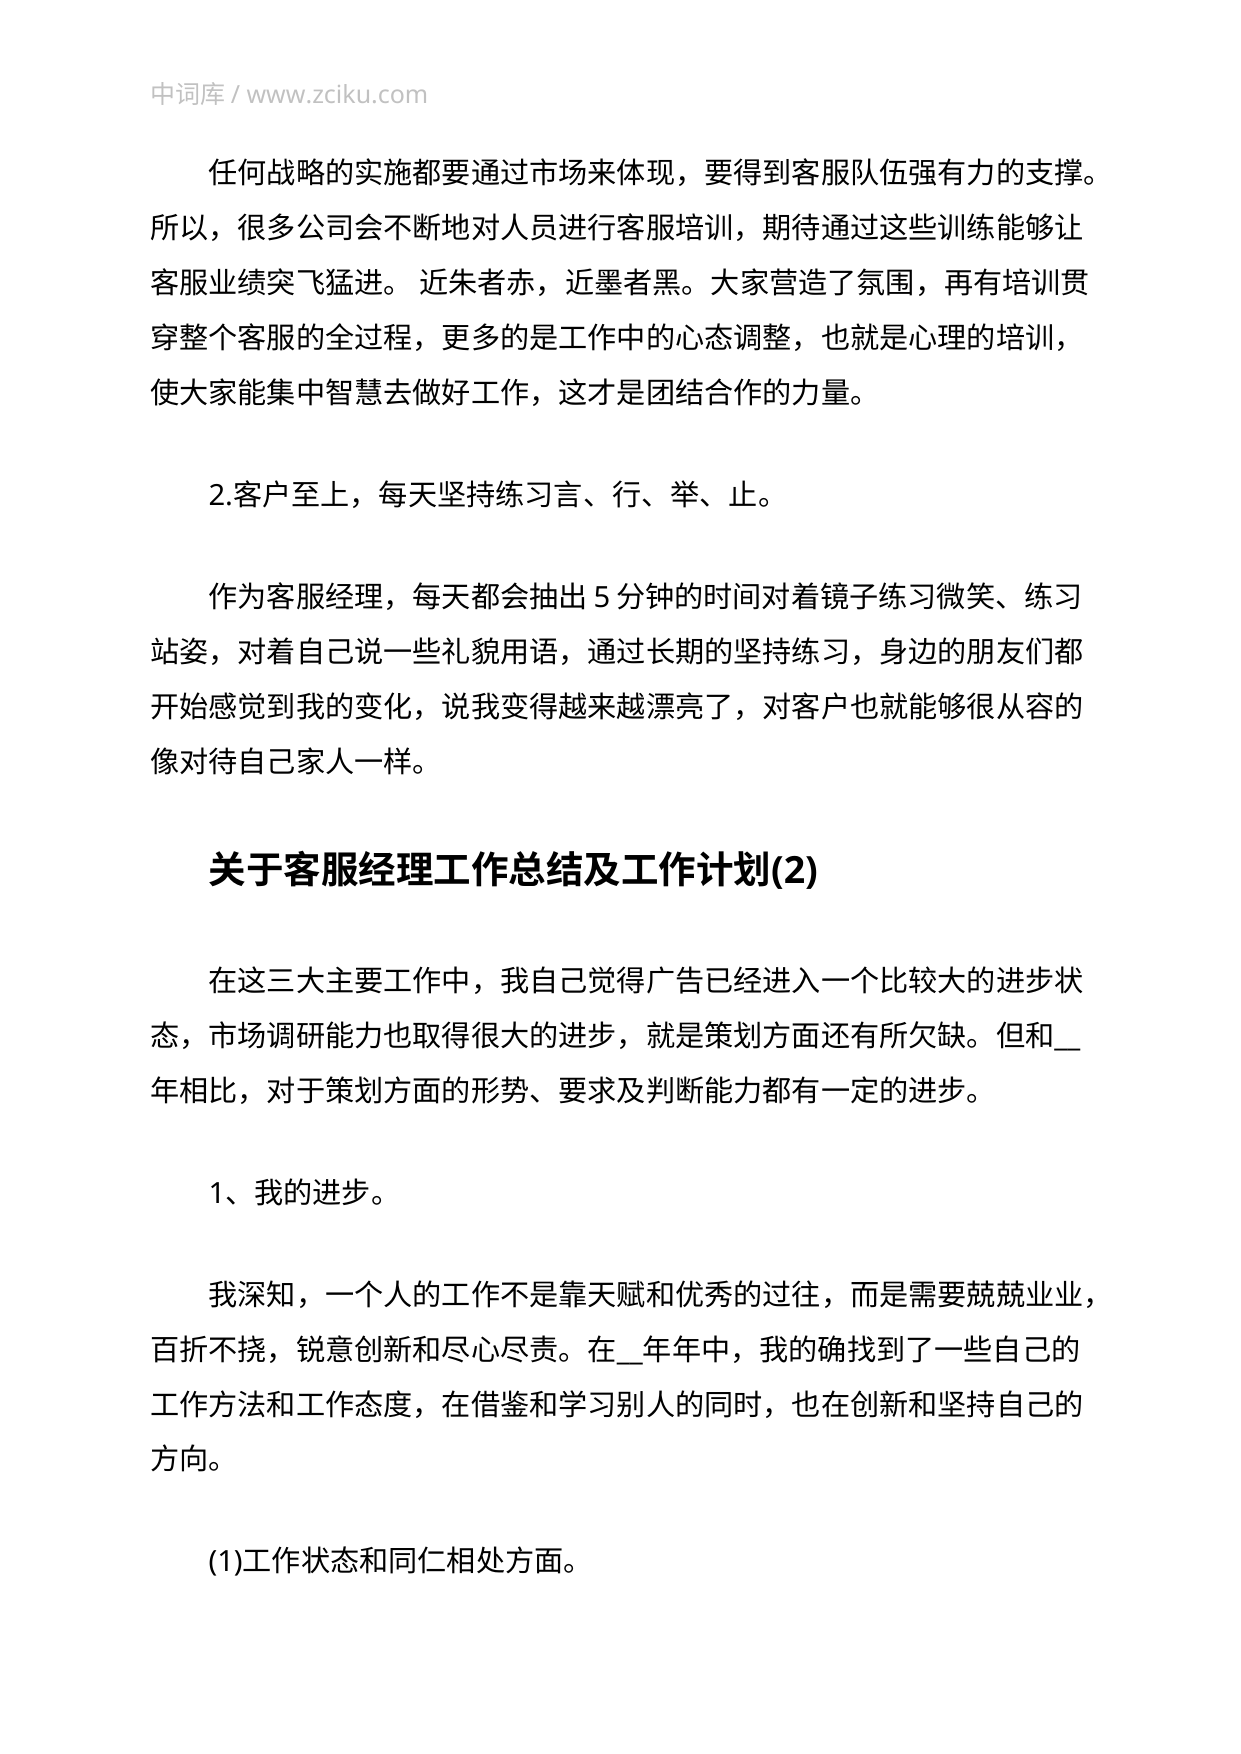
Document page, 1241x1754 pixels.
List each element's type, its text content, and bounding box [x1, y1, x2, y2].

text 我深知，一个人的工作不是靠天赋和优秀的过往，而是需要兢兢业业，百折不挠，锐意创新和尽心尽责。在__年年中，我的确找到了一些自己的工作方法和工作态度，在借鉴和学习别人的同时，也在创新和坚持自己的方向。 [150, 1271, 1090, 1478]
text 任何战略的实施都要通过市场来体现，要得到客服队伍强有力的支撑。所以，很多公司会不断地对人员进行客服培训，期待通过这些训练能够让客服业绩突飞猛进。 近朱者赤，近墨者黑。大家营造了氛围，再有培训贯穿整个客服的全过程，更多的是工作中的心态调整，也就是心理的培训，使大家能集中智慧去做好工作，这才是团结合作的力量。 [150, 150, 1090, 412]
text 作为客服经理，每天都会抽出5分钟的时间对着镜子练习微笑、练习站姿，对着自己说一些礼貌用语，通过长期的坚持练习，身边的朋友们都开始感觉到我的变化，说我变得越来越漂亮了，对客户也就能够很从容的像对待自己家人一样。 [150, 573, 1090, 780]
text 1、我的进步。 [150, 1169, 1090, 1212]
text (1)工作状态和同仁相处方面。 [150, 1538, 1090, 1580]
text 在这三大主要工作中，我自己觉得广告已经进入一个比较大的进步状态，市场调研能力也取得很大的进步，就是策划方面还有所欠缺。但和__年相比，对于策划方面的形势、要求及判断能力都有一定的进步。 [150, 957, 1090, 1110]
text 关于客服经理工作总结及工作计划(2) [150, 840, 1090, 894]
text 2.客户至上，每天坚持练习言、行、举、止。 [150, 471, 1090, 514]
